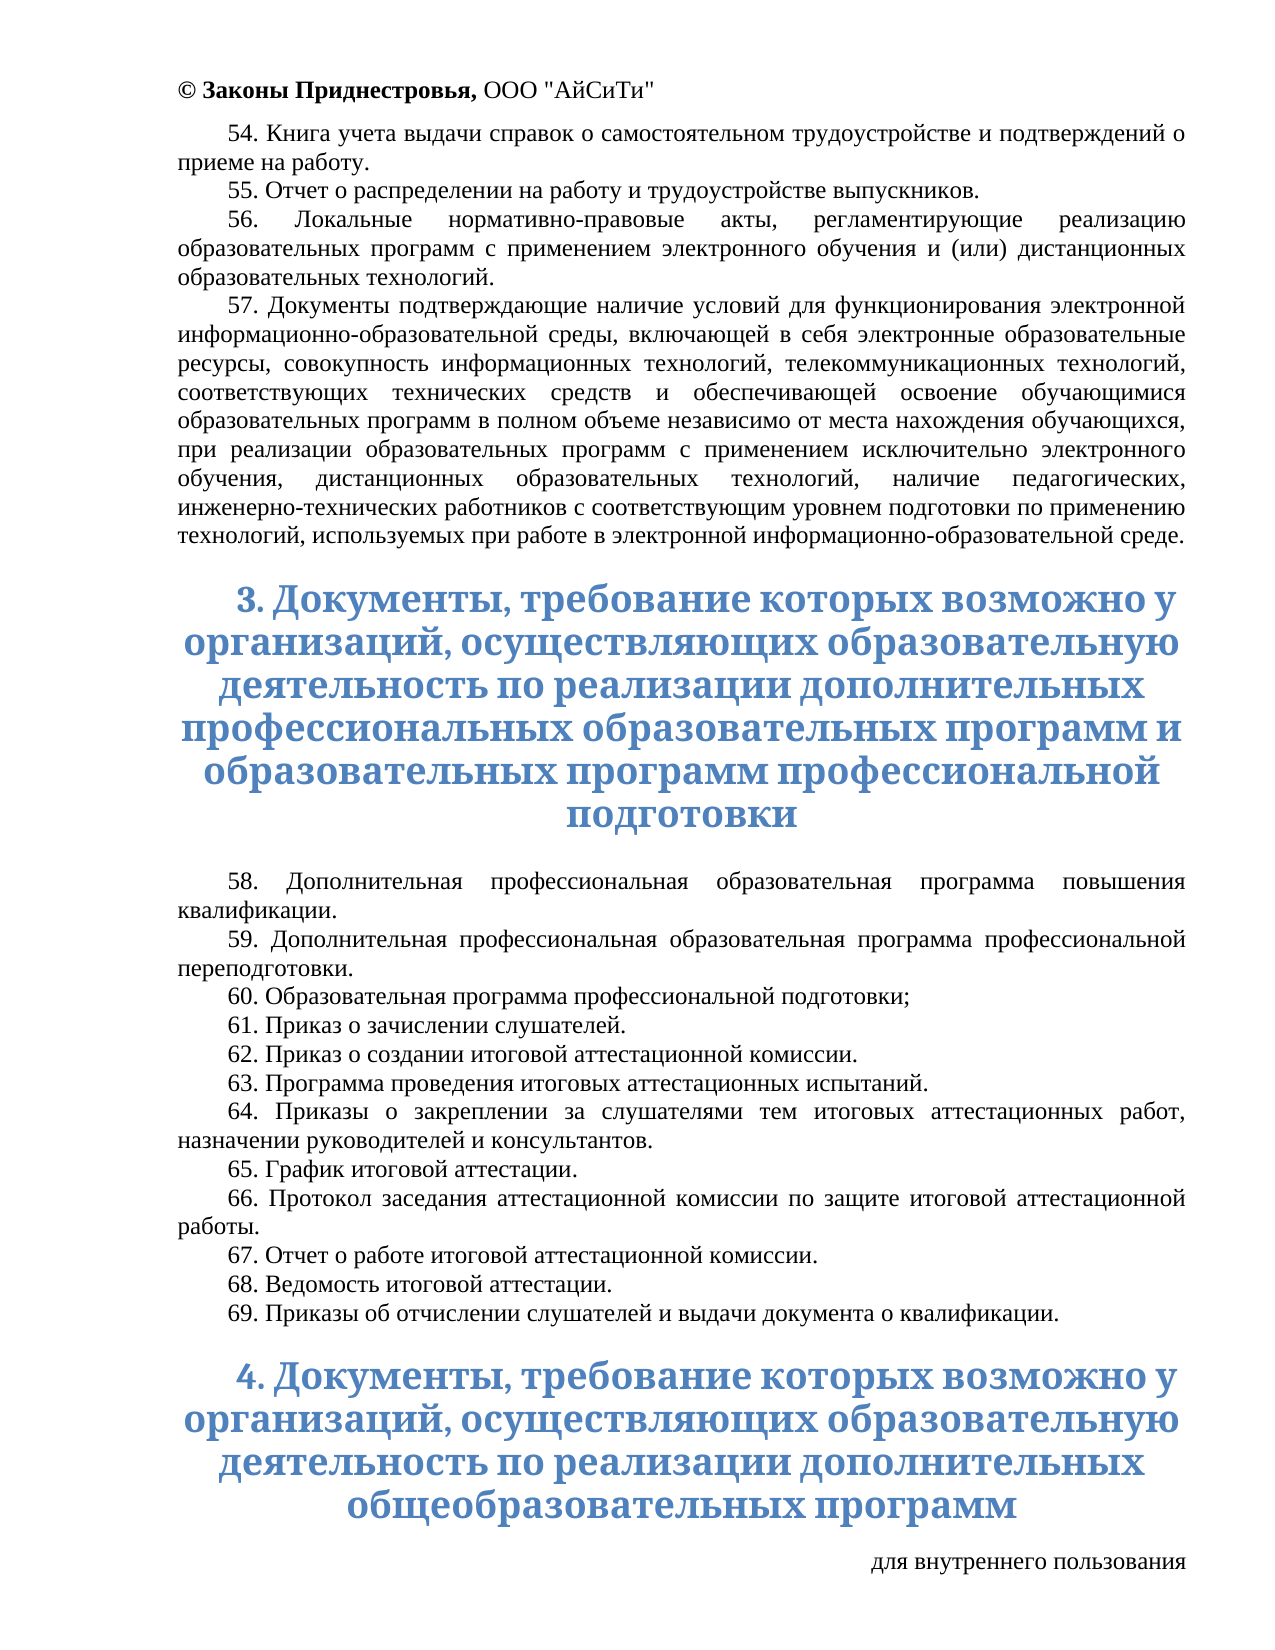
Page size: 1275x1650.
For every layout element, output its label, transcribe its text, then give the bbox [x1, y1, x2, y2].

text 67. Отчет о работе итоговой аттестационной комиссии. [177, 1240, 1186, 1269]
text 65. График итоговой аттестации. [177, 1154, 1186, 1183]
text 60. Образовательная программа профессиональной подготовки; [177, 981, 1186, 1010]
subtitle 3. Документы, требование которых возможно у организаций, осуществляющих образовательную деятельность по реализации дополнительных профессиональных образовательных программ и образовательных программ профессиональной подготовки [177, 578, 1186, 837]
text 66. Протокол заседания аттестационной комиссии по защите итоговой аттестационной работы. [177, 1183, 1186, 1240]
text 56. Локальные нормативно-правовые акты, регламентирующие реализацию образовательных программ с применением электронного обучения и (или) дистанционных образовательных технологий. [177, 204, 1186, 291]
text 61. Приказ о зачислении слушателей. [177, 1010, 1186, 1039]
text 55. Отчет о распределении на работу и трудоустройстве выпускников. [177, 176, 1186, 204]
text 64. Приказы о закреплении за слушателями тем итоговых аттестационных работ, назначении руководителей и консультантов. [177, 1096, 1186, 1154]
text 54. Книга учета выдачи справок о самостоятельном трудоустройстве и подтверждений о приеме на работу. [177, 118, 1186, 176]
text 69. Приказы об отчислении слушателей и выдачи документа о квалификации. [177, 1298, 1186, 1326]
text 57. Документы подтверждающие наличие условий для функционирования электронной информационно-образовательной среды, включающей в себя электронные образовательные ресурсы, совокупность информационных технологий, телекоммуникационных технологий, соответствующих технических средств и обеспечивающей освоение обучающимися образовательных программ в полном объеме независимо от места нахождения обучающихся, при реализации образовательных программ с применением исключительно электронного обучения, дистанционных образовательных технологий, наличие педагогических, инженерно-технических работников с соответствующим уровнем подготовки по применению технологий, используемых при работе в электронной информационно-образовательной среде. [177, 291, 1186, 549]
text 59. Дополнительная профессиональная образовательная программа профессиональной переподготовки. [177, 924, 1186, 981]
text 63. Программа проведения итоговых аттестационных испытаний. [177, 1068, 1186, 1096]
text 62. Приказ о создании итоговой аттестационной комиссии. [177, 1039, 1186, 1068]
subtitle 4. Документы, требование которых возможно у организаций, осуществляющих образовательную деятельность по реализации дополнительных общеобразовательных программ [177, 1356, 1186, 1528]
text 58. Дополнительная профессиональная образовательная программа повышения квалификации. [177, 866, 1186, 924]
text 68. Ведомость итоговой аттестации. [177, 1269, 1186, 1298]
